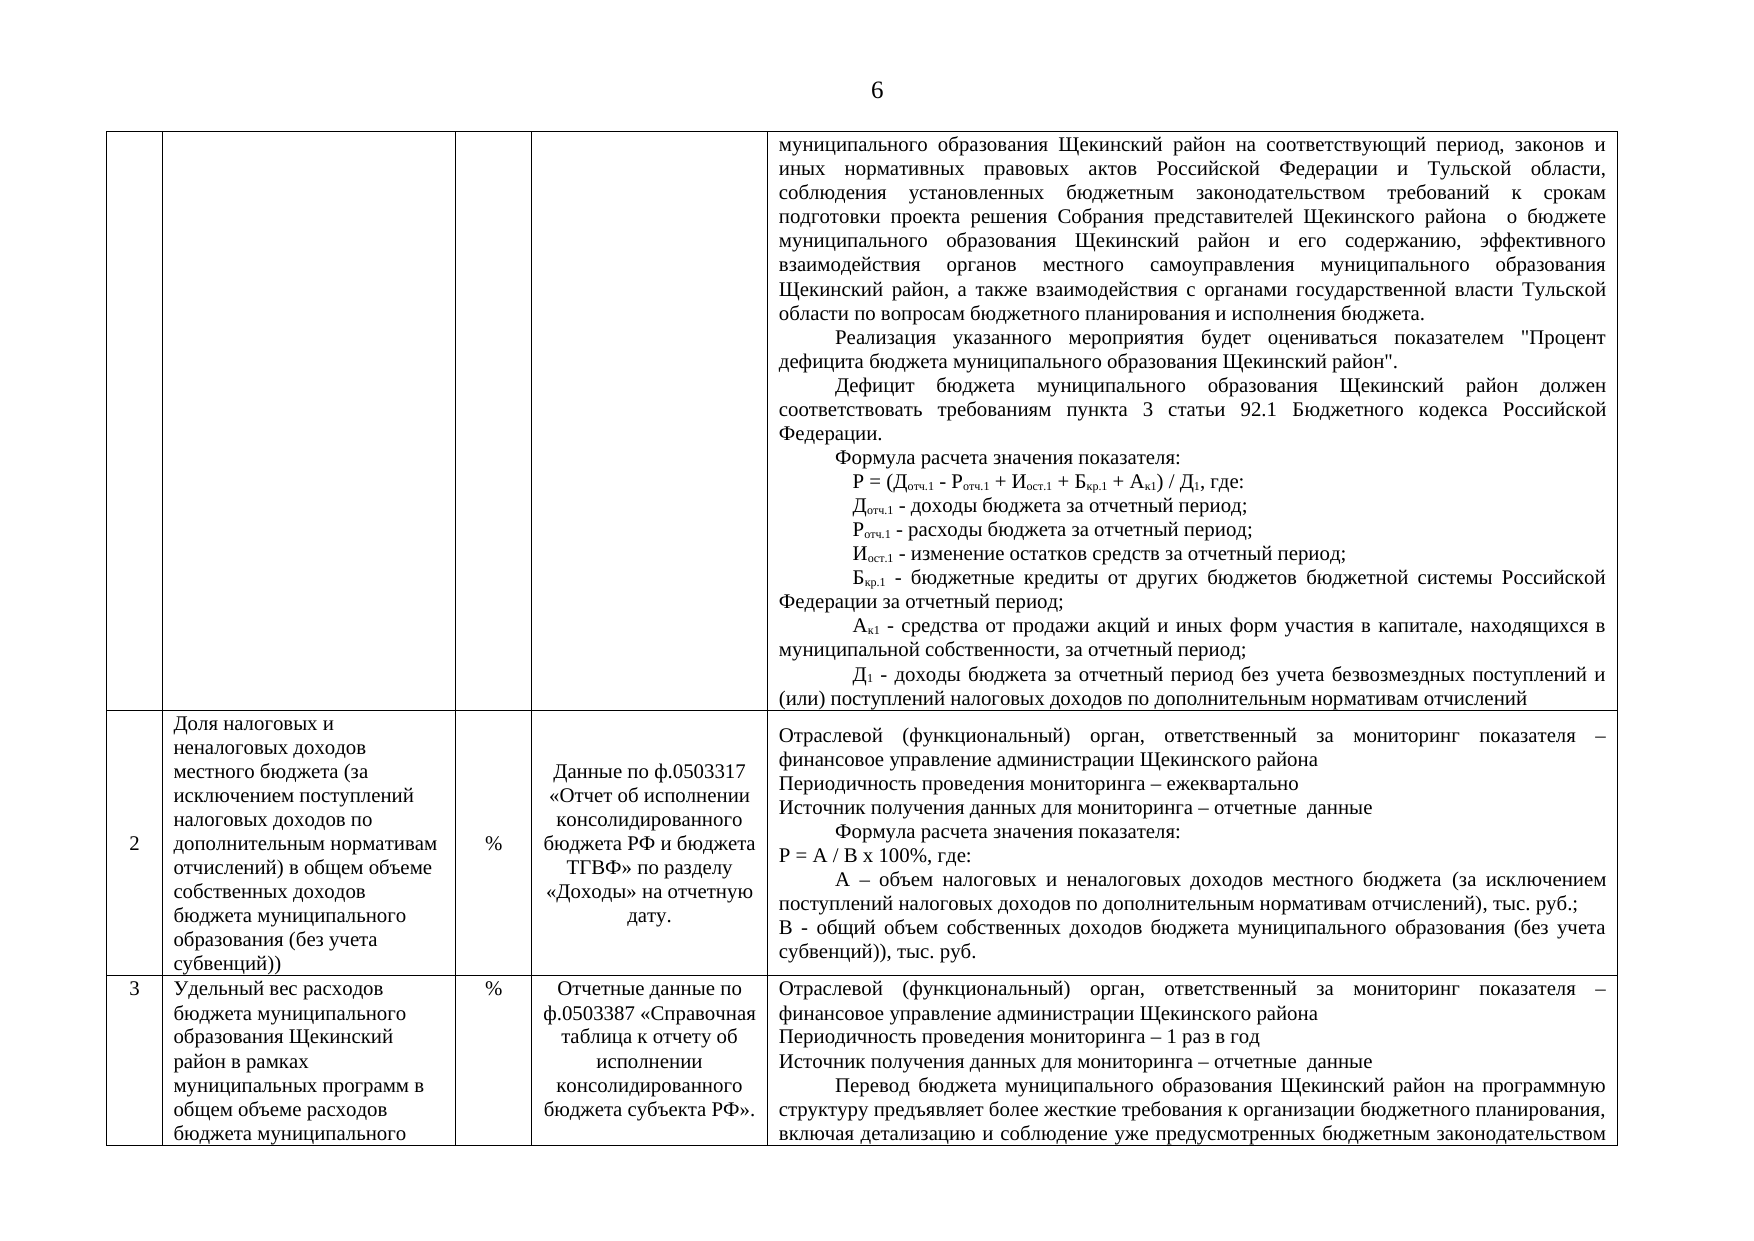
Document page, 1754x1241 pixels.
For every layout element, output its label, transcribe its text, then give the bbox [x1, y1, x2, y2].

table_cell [768, 132, 1617, 709]
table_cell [163, 132, 455, 709]
table_cell 1 [107, 132, 162, 709]
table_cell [532, 976, 767, 1145]
table_cell % [456, 711, 531, 975]
table_cell % [456, 132, 531, 709]
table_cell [532, 132, 767, 709]
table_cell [768, 976, 1617, 1145]
table_cell Отраслевой (функциональный) орган, ответственный за мониторинг показателя – финансовое управление администрации Щекинского района Периодичность проведения мониторинга – ежеквартально Источник получения данных для мониторинга – отчетные данные Формула расчета значения показателя: Р = A / B x 100%, где: A – объем налоговых и неналоговых доходов местного бюджета (за исключением поступлений налоговых доходов по дополнительным нормативам отчислений), тыс. руб.; B - общий объем собственных доходов бюджета муниципального образования (без учета субвенций)), тыс. руб. [768, 711, 1617, 975]
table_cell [163, 976, 455, 1145]
table_cell Доля налоговых и неналоговых доходов местного бюджета (за исключением поступлений налоговых доходов по дополнительным нормативам отчислений) в общем объеме собственных доходов бюджета муниципального образования (без учета субвенций)) [163, 711, 455, 975]
table_cell 2 [107, 711, 162, 975]
table_cell Данные по ф.0503317 «Отчет об исполнении консолидированного бюджета РФ и бюджета ТГВФ» по разделу «Доходы» на отчетную дату. [532, 711, 767, 975]
table_cell % [456, 976, 531, 1145]
table_cell 3 [107, 976, 162, 1145]
